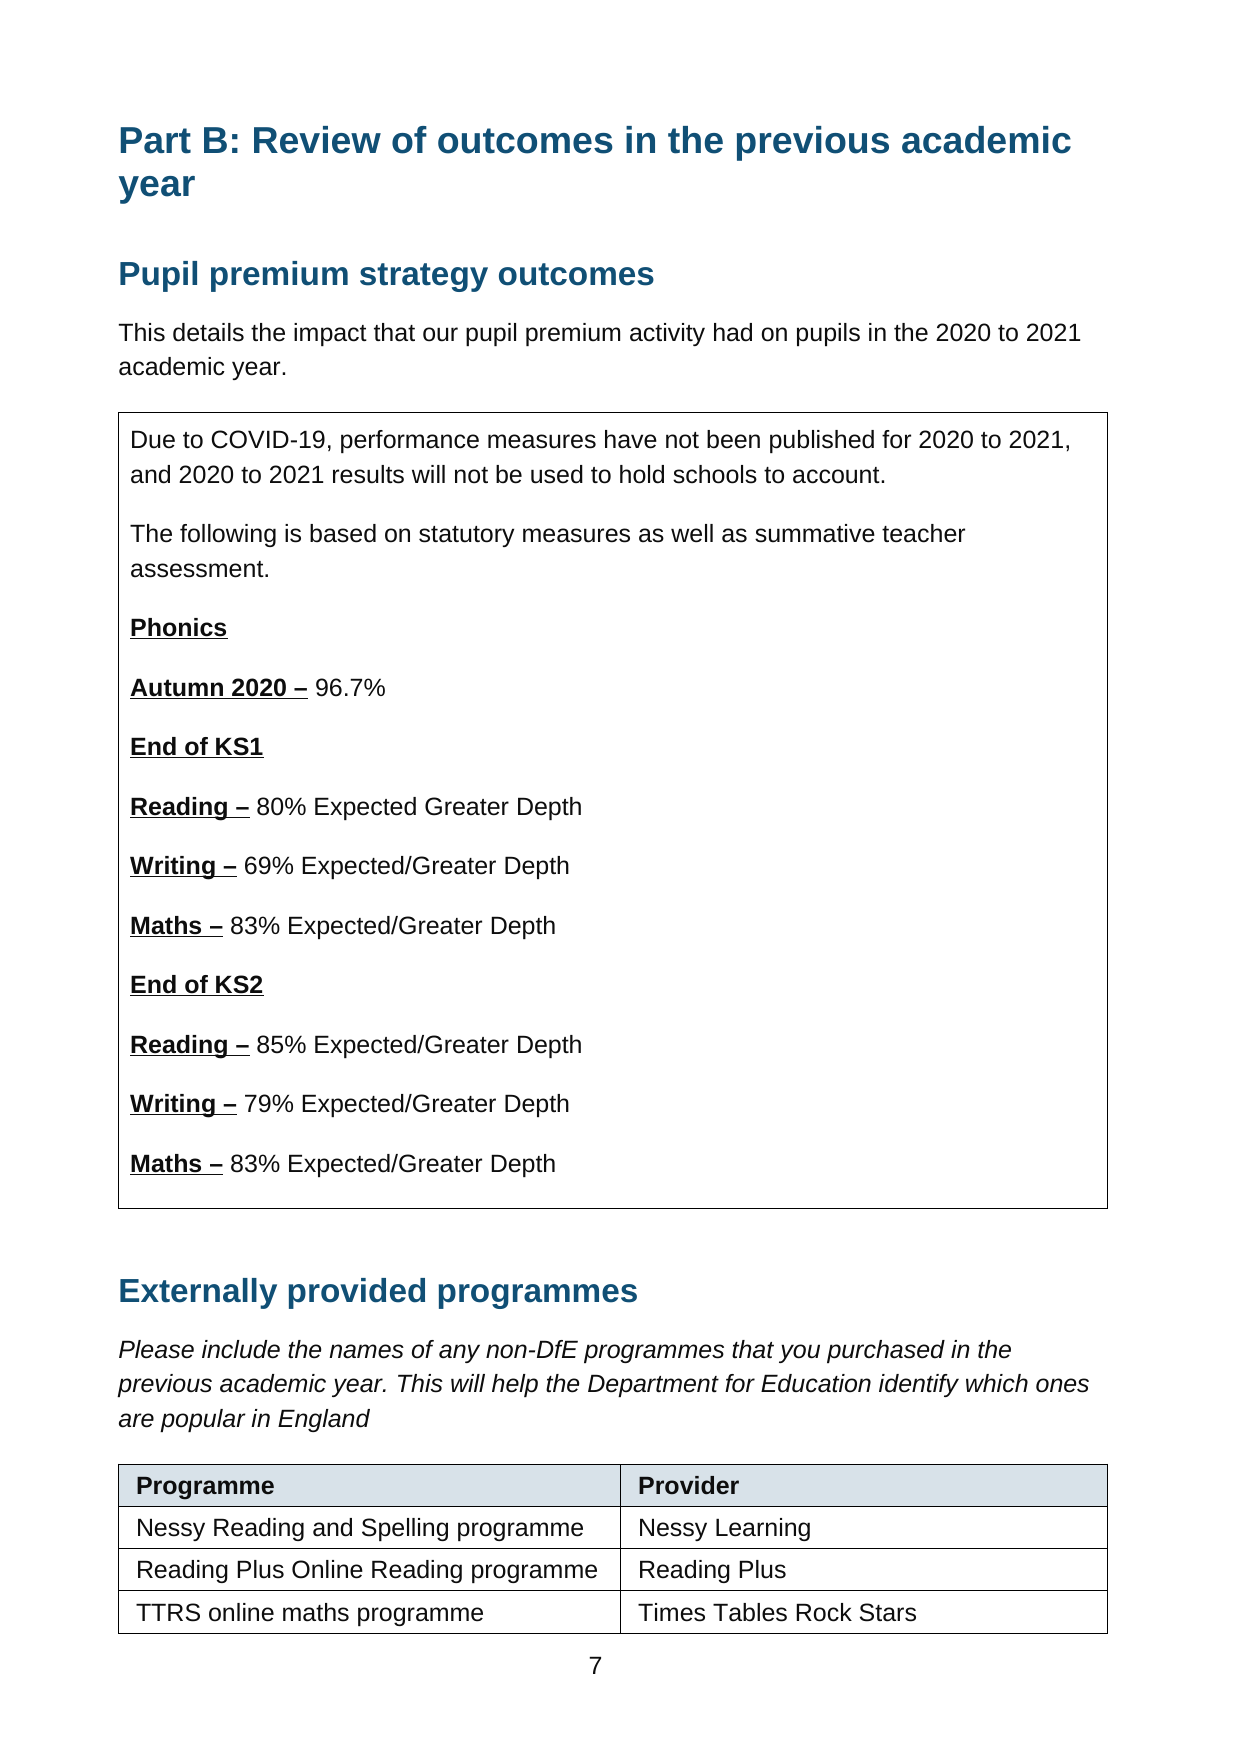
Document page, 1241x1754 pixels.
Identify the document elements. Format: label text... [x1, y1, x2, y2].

text This details the impact that our pupil premium activity had on pupils in the 2020 to 2021 academic year. [118, 318, 1107, 381]
subtitle Part B: Review of outcomes in the previous academic year [118, 118, 1107, 204]
table_cell Reading Plus Online Reading programme [119, 1549, 620, 1590]
table_cell Times Tables Rock Stars [621, 1591, 1107, 1633]
table_cell Nessy Reading and Spelling programme [119, 1507, 620, 1548]
subtitle Pupil premium strategy outcomes [118, 254, 1107, 293]
table_cell TTRS online maths programme [119, 1591, 620, 1633]
table_header Provider [621, 1465, 1107, 1506]
table_header Due to COVID-19, performance measures have not been published for 2020 to 2021, and 2020 to 2021 results will not be used to hold schools to account. The following is based on statutory measures as well as summative teacher assessment. Phonics Autumn 2020 – 96.7% End of KS1 Reading – 80% Expected Greater Depth Writing – 69% Expected/Greater Depth Maths – 83% Expected/Greater Depth End of KS2 Reading – 85% Expected/Greater Depth Writing – 79% Expected/Greater Depth Maths – 83% Expected/Greater Depth [119, 413, 1107, 1208]
subtitle Externally provided programmes [118, 1272, 1107, 1310]
text Please include the names of any non-DfE programmes that you purchased in the previous academic year. This will help the Department for Education identify which ones are popular in England [118, 1335, 1107, 1433]
table_cell Reading Plus [621, 1549, 1107, 1590]
table_header Programme [119, 1465, 620, 1506]
table_cell Nessy Learning [621, 1507, 1107, 1548]
